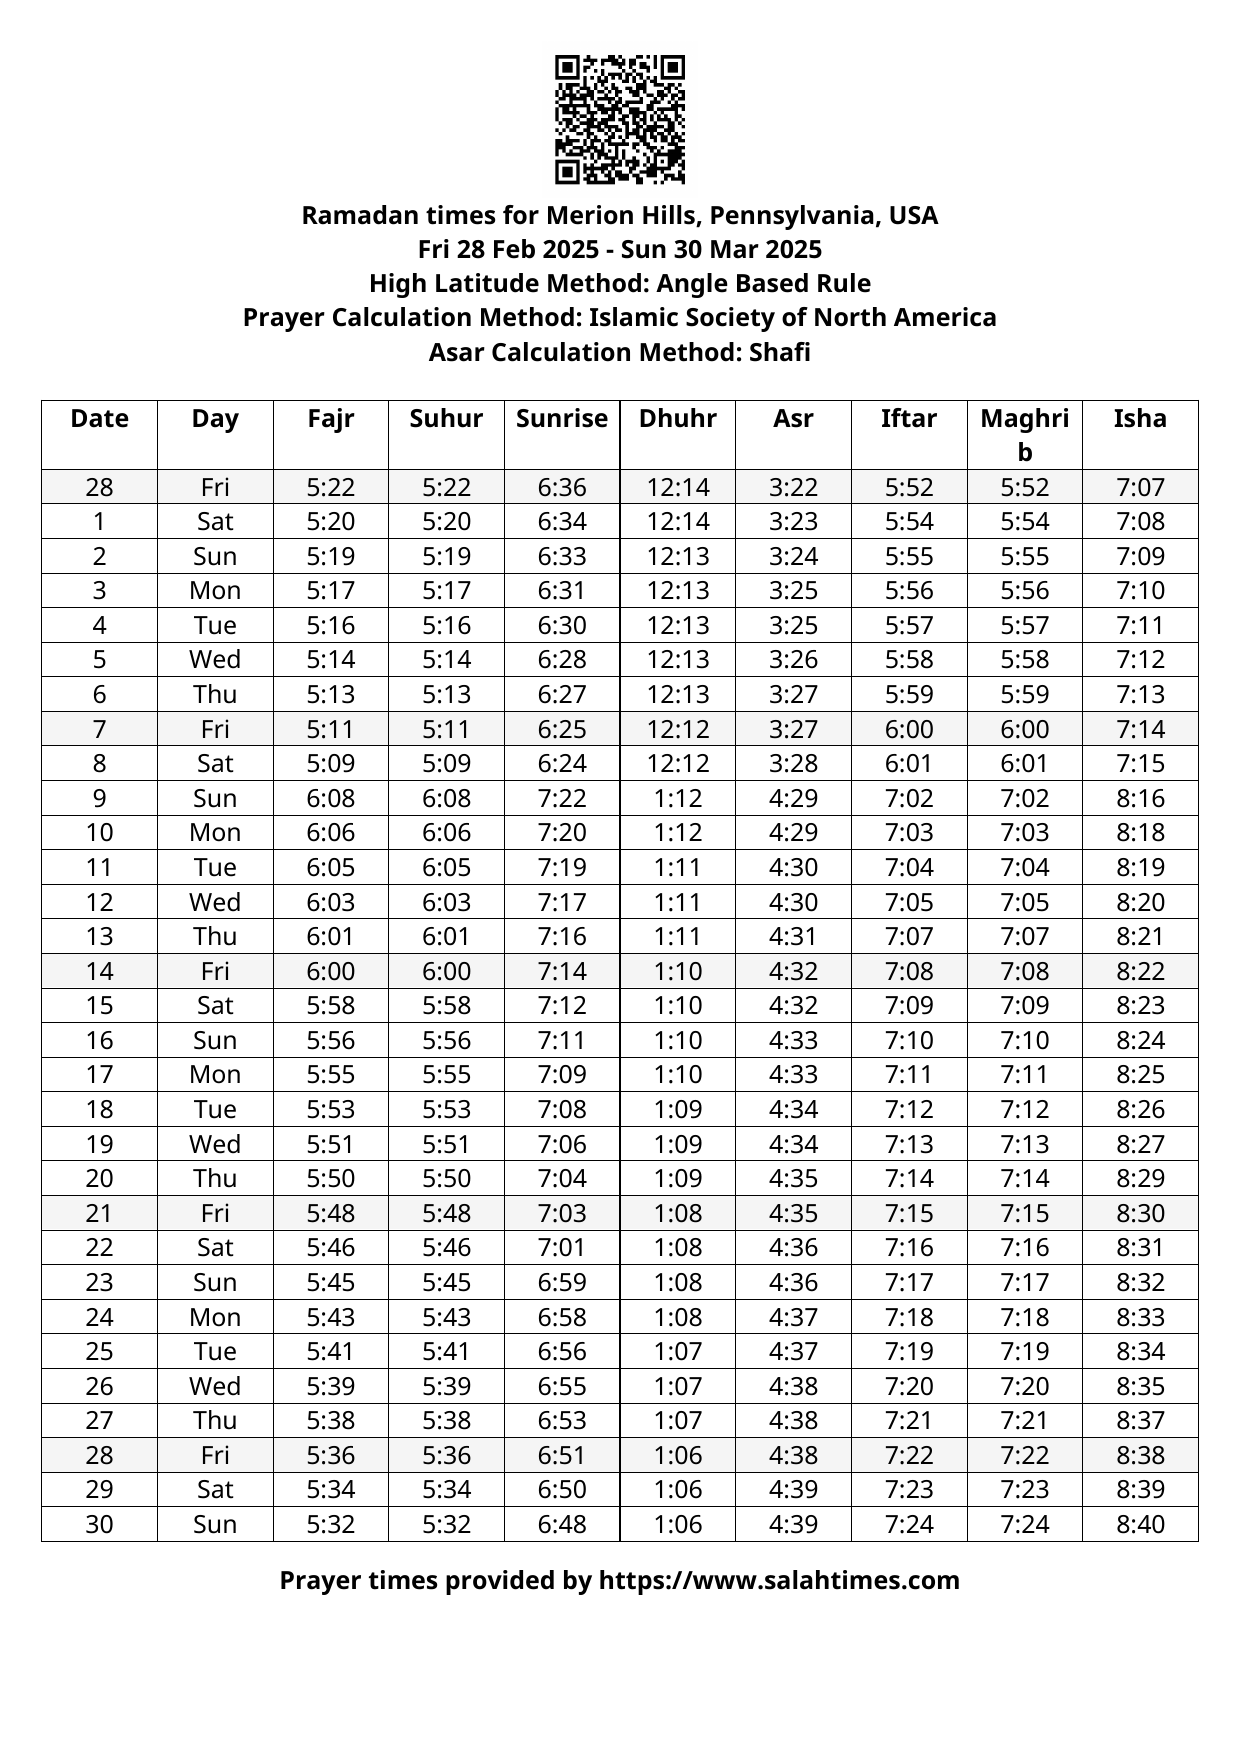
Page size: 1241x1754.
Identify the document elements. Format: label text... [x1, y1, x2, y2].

text High Latitude Method: Angle Based Rule [42, 266, 1198, 300]
table_cell Tue [158, 608, 273, 642]
table_header Fajr [274, 401, 388, 469]
table_cell 7:24 [968, 1507, 1082, 1541]
table_cell 6 [42, 677, 157, 711]
table_cell 28 [42, 1438, 157, 1472]
table_cell 5:48 [389, 1196, 504, 1229]
table_cell 7:04 [968, 850, 1082, 884]
table_cell 5:14 [389, 643, 504, 676]
table_cell 8:25 [1083, 1058, 1198, 1091]
table_cell Thu [158, 1404, 273, 1437]
text Asar Calculation Method: Shafi [42, 334, 1198, 368]
table_cell 7:04 [505, 1161, 619, 1195]
table_cell 5:20 [389, 504, 504, 538]
table_cell 5:20 [274, 504, 388, 538]
table_cell 7:22 [505, 781, 619, 814]
table_cell Mon [158, 1300, 273, 1333]
table_cell 7:15 [1083, 746, 1198, 780]
table_cell 1:09 [621, 1092, 735, 1126]
table_cell 6:00 [389, 954, 504, 987]
table_cell 8:26 [1083, 1092, 1198, 1126]
table_cell 8:30 [1083, 1196, 1198, 1229]
table_cell 6:33 [505, 539, 619, 572]
table_cell Mon [158, 1058, 273, 1091]
table_cell 7:09 [1083, 539, 1198, 572]
table_cell 7:11 [852, 1058, 967, 1091]
table_cell 6:06 [274, 816, 388, 849]
table_cell 4:37 [736, 1334, 851, 1368]
table_cell 1:12 [621, 781, 735, 814]
table_cell 5:56 [274, 1023, 388, 1057]
table_cell 5:46 [389, 1231, 504, 1264]
table_cell 3:25 [736, 574, 851, 607]
table_cell 7:09 [505, 1058, 619, 1091]
table_cell 7:10 [1083, 574, 1198, 607]
table_cell 4:39 [736, 1473, 851, 1506]
table_cell 7:21 [968, 1404, 1082, 1437]
table_cell 7:07 [1083, 470, 1198, 503]
table_cell 6:58 [505, 1300, 619, 1333]
table_cell 5:19 [274, 539, 388, 572]
table_cell 7:09 [852, 989, 967, 1022]
table_cell 4:38 [736, 1438, 851, 1472]
table_cell 6:03 [274, 885, 388, 918]
table_cell 24 [42, 1300, 157, 1333]
table_header Day [158, 401, 273, 469]
table_cell 1:06 [621, 1473, 735, 1506]
table_cell 7:06 [505, 1127, 619, 1160]
table_cell 5:32 [389, 1507, 504, 1541]
table_cell 7:03 [852, 816, 967, 849]
table_cell 6:00 [968, 712, 1082, 745]
table_cell 5:59 [852, 677, 967, 711]
table_cell 5:13 [274, 677, 388, 711]
table_cell 11 [42, 850, 157, 884]
table_cell 6:00 [274, 954, 388, 987]
table_cell 7:13 [968, 1127, 1082, 1160]
table_cell 5:54 [968, 504, 1082, 538]
table_cell 12:14 [621, 470, 735, 503]
table_cell 10 [42, 816, 157, 849]
table_cell 7:23 [852, 1473, 967, 1506]
table_cell Tue [158, 850, 273, 884]
table_cell 6:01 [968, 746, 1082, 780]
table_cell 6:56 [505, 1334, 619, 1368]
table_cell Wed [158, 1127, 273, 1160]
table_cell 7:11 [1083, 608, 1198, 642]
table_cell 5:58 [389, 989, 504, 1022]
table_cell 3:26 [736, 643, 851, 676]
picture [542, 41, 699, 198]
table_cell 8:16 [1083, 781, 1198, 814]
table_cell 6:08 [274, 781, 388, 814]
table_cell 3:27 [736, 677, 851, 711]
table_cell 7:19 [852, 1334, 967, 1368]
table_cell 5:17 [274, 574, 388, 607]
table_cell 4:36 [736, 1265, 851, 1299]
text Ramadan times for Merion Hills, Pennsylvania, USA [42, 198, 1198, 232]
table_cell 8:18 [1083, 816, 1198, 849]
table_cell Thu [158, 919, 273, 953]
table_cell 5:41 [389, 1334, 504, 1368]
table_cell 5:34 [274, 1473, 388, 1506]
table_cell 4:31 [736, 919, 851, 953]
table_cell 3:24 [736, 539, 851, 572]
table_cell 4:38 [736, 1404, 851, 1437]
table_cell 5:52 [852, 470, 967, 503]
table_cell 7:03 [505, 1196, 619, 1229]
table_cell 7:22 [968, 1438, 1082, 1472]
table_cell 5:53 [274, 1092, 388, 1126]
table_cell Fri [158, 470, 273, 503]
table_cell 8:21 [1083, 919, 1198, 953]
table_cell 8:37 [1083, 1404, 1198, 1437]
table_cell 5:58 [968, 643, 1082, 676]
table_cell 7:17 [852, 1265, 967, 1299]
table_cell 7:03 [968, 816, 1082, 849]
table_cell 7:19 [968, 1334, 1082, 1368]
table_cell 6:24 [505, 746, 619, 780]
table_cell 5:13 [389, 677, 504, 711]
table_cell 8:24 [1083, 1023, 1198, 1057]
table_cell Mon [158, 574, 273, 607]
table_cell 1:08 [621, 1196, 735, 1229]
table_cell 7:14 [852, 1161, 967, 1195]
table_cell 12:13 [621, 539, 735, 572]
table_cell 6:25 [505, 712, 619, 745]
table_cell 1:07 [621, 1369, 735, 1402]
table_cell 7:07 [852, 919, 967, 953]
table_cell 1:06 [621, 1507, 735, 1541]
table_cell 13 [42, 919, 157, 953]
table_cell 5:45 [274, 1265, 388, 1299]
table_cell 7:04 [852, 850, 967, 884]
table_header Isha [1083, 401, 1198, 469]
table_cell 5:34 [389, 1473, 504, 1506]
table_cell 8:35 [1083, 1369, 1198, 1402]
table_cell 5:38 [274, 1404, 388, 1437]
table_cell 7:05 [852, 885, 967, 918]
table_cell 4:35 [736, 1161, 851, 1195]
table_cell 14 [42, 954, 157, 987]
table_cell 1:10 [621, 989, 735, 1022]
table_cell 6:53 [505, 1404, 619, 1437]
table_cell 7:11 [968, 1058, 1082, 1091]
table_cell 6:30 [505, 608, 619, 642]
table_cell 5:55 [852, 539, 967, 572]
table_cell 7:17 [968, 1265, 1082, 1299]
table_cell 5:11 [274, 712, 388, 745]
table_cell 7:24 [852, 1507, 967, 1541]
table_cell 5:41 [274, 1334, 388, 1368]
table_header Asr [736, 401, 851, 469]
table_cell 8:27 [1083, 1127, 1198, 1160]
table_cell 8:31 [1083, 1231, 1198, 1264]
table_cell 7:20 [505, 816, 619, 849]
table_cell 7:02 [968, 781, 1082, 814]
table_header Dhuhr [621, 401, 735, 469]
table_cell 30 [42, 1507, 157, 1541]
table_cell 8:40 [1083, 1507, 1198, 1541]
table_cell 5:32 [274, 1507, 388, 1541]
table_cell 5:58 [852, 643, 967, 676]
table_cell 16 [42, 1023, 157, 1057]
table_cell 5:51 [274, 1127, 388, 1160]
table_cell 7:08 [968, 954, 1082, 987]
table_cell 1:08 [621, 1231, 735, 1264]
table_cell 4:39 [736, 1507, 851, 1541]
table_cell 1:11 [621, 919, 735, 953]
table_cell 6:50 [505, 1473, 619, 1506]
table_cell 5:55 [968, 539, 1082, 572]
table_cell 6:05 [389, 850, 504, 884]
table_cell Sun [158, 539, 273, 572]
table_cell 5:55 [389, 1058, 504, 1091]
table_cell 5:39 [389, 1369, 504, 1402]
table_cell Wed [158, 1369, 273, 1402]
table_cell 5:56 [389, 1023, 504, 1057]
table_cell 5:38 [389, 1404, 504, 1437]
table_cell 7:17 [505, 885, 619, 918]
table_cell 7 [42, 712, 157, 745]
table_cell 7:14 [968, 1161, 1082, 1195]
table_cell 7:08 [505, 1092, 619, 1126]
table_cell 29 [42, 1473, 157, 1506]
table_cell 7:13 [1083, 677, 1198, 711]
table_cell 5:55 [274, 1058, 388, 1091]
table_cell 7:16 [505, 919, 619, 953]
table_cell Fri [158, 1196, 273, 1229]
table_header Maghrib [968, 401, 1082, 469]
table_cell 5:36 [274, 1438, 388, 1472]
table_cell 12:12 [621, 712, 735, 745]
table_cell Sat [158, 504, 273, 538]
table_cell 8:33 [1083, 1300, 1198, 1333]
table_cell 3:27 [736, 712, 851, 745]
table_cell 6:08 [389, 781, 504, 814]
table_cell Thu [158, 1161, 273, 1195]
table_header Date [42, 401, 157, 469]
table_cell Wed [158, 643, 273, 676]
table_cell 7:16 [852, 1231, 967, 1264]
table_cell 5:50 [274, 1161, 388, 1195]
table_cell 23 [42, 1265, 157, 1299]
table_cell 8 [42, 746, 157, 780]
table_cell Sat [158, 1231, 273, 1264]
table_cell 21 [42, 1196, 157, 1229]
table_cell 12:13 [621, 643, 735, 676]
table_cell 6:36 [505, 470, 619, 503]
table_cell 4:34 [736, 1092, 851, 1126]
table_cell 7:14 [505, 954, 619, 987]
table_cell Tue [158, 1092, 273, 1126]
table_cell 8:29 [1083, 1161, 1198, 1195]
table_cell 7:05 [968, 885, 1082, 918]
table_cell 5:43 [274, 1300, 388, 1333]
table_cell 7:12 [968, 1092, 1082, 1126]
table_cell 4:32 [736, 989, 851, 1022]
table_cell 6:27 [505, 677, 619, 711]
table_cell 4 [42, 608, 157, 642]
table_cell 7:12 [505, 989, 619, 1022]
table_cell 3 [42, 574, 157, 607]
table_cell 6:51 [505, 1438, 619, 1472]
table_cell 1:07 [621, 1334, 735, 1368]
table_cell 5:45 [389, 1265, 504, 1299]
table_cell 7:08 [852, 954, 967, 987]
table_cell 5:22 [274, 470, 388, 503]
table_cell Sat [158, 746, 273, 780]
table_cell 5:54 [852, 504, 967, 538]
table_cell 3:25 [736, 608, 851, 642]
table_cell 18 [42, 1092, 157, 1126]
table_cell Fri [158, 712, 273, 745]
table_cell 7:15 [852, 1196, 967, 1229]
table_cell 17 [42, 1058, 157, 1091]
table_cell 4:37 [736, 1300, 851, 1333]
table_cell 7:01 [505, 1231, 619, 1264]
table_cell 3:23 [736, 504, 851, 538]
table_cell 7:08 [1083, 504, 1198, 538]
table_cell 5:57 [852, 608, 967, 642]
table_cell 6:03 [389, 885, 504, 918]
table_cell 6:59 [505, 1265, 619, 1299]
table_cell 7:11 [505, 1023, 619, 1057]
table_cell 6:05 [274, 850, 388, 884]
table_cell 5:17 [389, 574, 504, 607]
table_cell 4:32 [736, 954, 851, 987]
table_cell 1:10 [621, 1023, 735, 1057]
table_cell 1:06 [621, 1438, 735, 1472]
table_cell 8:19 [1083, 850, 1198, 884]
table_cell 7:10 [852, 1023, 967, 1057]
table_cell 6:01 [852, 746, 967, 780]
table_cell 5 [42, 643, 157, 676]
table_cell 1:11 [621, 885, 735, 918]
table_cell 7:07 [968, 919, 1082, 953]
text Prayer times provided by https://www.salahtimes.com [42, 1563, 1198, 1597]
table_header Iftar [852, 401, 967, 469]
table_cell 12:13 [621, 574, 735, 607]
table_cell 1:10 [621, 954, 735, 987]
table_cell 19 [42, 1127, 157, 1160]
table_cell 5:56 [852, 574, 967, 607]
table_cell 7:21 [852, 1404, 967, 1437]
table_cell 6:01 [389, 919, 504, 953]
table_cell 27 [42, 1404, 157, 1437]
table_cell 5:39 [274, 1369, 388, 1402]
table_cell 6:55 [505, 1369, 619, 1402]
table_cell 5:14 [274, 643, 388, 676]
table_cell 22 [42, 1231, 157, 1264]
table_cell 6:06 [389, 816, 504, 849]
table_cell 7:12 [852, 1092, 967, 1126]
table_cell Sun [158, 781, 273, 814]
table_cell 7:20 [852, 1369, 967, 1402]
table_cell 6:34 [505, 504, 619, 538]
table_cell Sat [158, 989, 273, 1022]
table_cell 7:18 [852, 1300, 967, 1333]
table_cell 5:58 [274, 989, 388, 1022]
table_cell 7:14 [1083, 712, 1198, 745]
table_header Sunrise [505, 401, 619, 469]
table_cell Sun [158, 1023, 273, 1057]
table_cell 20 [42, 1161, 157, 1195]
table_cell 4:29 [736, 816, 851, 849]
table_cell 5:09 [389, 746, 504, 780]
table_cell 1:07 [621, 1404, 735, 1437]
table_cell 5:11 [389, 712, 504, 745]
table_cell 5:51 [389, 1127, 504, 1160]
table_cell 8:20 [1083, 885, 1198, 918]
table_cell 8:39 [1083, 1473, 1198, 1506]
text Fri 28 Feb 2025 - Sun 30 Mar 2025 [42, 232, 1198, 266]
table_cell 5:16 [274, 608, 388, 642]
table_cell 4:33 [736, 1058, 851, 1091]
table_cell 12:14 [621, 504, 735, 538]
table_cell 7:09 [968, 989, 1082, 1022]
table_cell 2 [42, 539, 157, 572]
table_cell Fri [158, 954, 273, 987]
table_cell 5:43 [389, 1300, 504, 1333]
table_cell 4:38 [736, 1369, 851, 1402]
table_cell 5:19 [389, 539, 504, 572]
table_cell 5:53 [389, 1092, 504, 1126]
table_cell 1:09 [621, 1127, 735, 1160]
table_cell 7:15 [968, 1196, 1082, 1229]
table_cell 4:33 [736, 1023, 851, 1057]
table_cell 1:08 [621, 1300, 735, 1333]
table_cell 4:34 [736, 1127, 851, 1160]
table_cell 5:09 [274, 746, 388, 780]
table_cell 5:46 [274, 1231, 388, 1264]
table_cell 1:12 [621, 816, 735, 849]
table_cell 25 [42, 1334, 157, 1368]
table_cell 1:10 [621, 1058, 735, 1091]
table_cell 5:22 [389, 470, 504, 503]
table_cell 5:48 [274, 1196, 388, 1229]
table_cell 8:22 [1083, 954, 1198, 987]
table_cell 1 [42, 504, 157, 538]
table_cell 7:13 [852, 1127, 967, 1160]
table_cell Sun [158, 1265, 273, 1299]
table_cell 5:36 [389, 1438, 504, 1472]
table_cell 7:02 [852, 781, 967, 814]
table_cell 4:36 [736, 1231, 851, 1264]
table_cell 4:30 [736, 850, 851, 884]
table_cell 7:20 [968, 1369, 1082, 1402]
table_cell 7:18 [968, 1300, 1082, 1333]
table_cell 4:30 [736, 885, 851, 918]
table_cell 6:28 [505, 643, 619, 676]
table_cell 6:31 [505, 574, 619, 607]
table_cell 3:22 [736, 470, 851, 503]
text Prayer Calculation Method: Islamic Society of North America [42, 300, 1198, 334]
table_cell 26 [42, 1369, 157, 1402]
table_cell 12 [42, 885, 157, 918]
table_cell 6:48 [505, 1507, 619, 1541]
table_cell 5:50 [389, 1161, 504, 1195]
table_cell Sat [158, 1473, 273, 1506]
table_cell 1:11 [621, 850, 735, 884]
table_cell 5:59 [968, 677, 1082, 711]
table_cell 7:22 [852, 1438, 967, 1472]
table_cell 5:57 [968, 608, 1082, 642]
table_cell 8:38 [1083, 1438, 1198, 1472]
table_cell 8:34 [1083, 1334, 1198, 1368]
table_cell 7:10 [968, 1023, 1082, 1057]
table_cell 8:32 [1083, 1265, 1198, 1299]
table_cell 7:12 [1083, 643, 1198, 676]
table_cell 7:19 [505, 850, 619, 884]
table_cell Mon [158, 816, 273, 849]
table_cell 7:16 [968, 1231, 1082, 1264]
table_cell Sun [158, 1507, 273, 1541]
table_cell 8:23 [1083, 989, 1198, 1022]
table_cell 5:56 [968, 574, 1082, 607]
table_cell 5:52 [968, 470, 1082, 503]
table_cell 4:35 [736, 1196, 851, 1229]
table_cell 6:01 [274, 919, 388, 953]
table_cell 1:08 [621, 1265, 735, 1299]
table_cell 7:23 [968, 1473, 1082, 1506]
table_header Suhur [389, 401, 504, 469]
table_cell 1:09 [621, 1161, 735, 1195]
table_cell 4:29 [736, 781, 851, 814]
table_cell Tue [158, 1334, 273, 1368]
table_cell 12:12 [621, 746, 735, 780]
table_cell 6:00 [852, 712, 967, 745]
table_cell 3:28 [736, 746, 851, 780]
table_cell 28 [42, 470, 157, 503]
table_cell Thu [158, 677, 273, 711]
table_cell 12:13 [621, 608, 735, 642]
table_cell Fri [158, 1438, 273, 1472]
table_cell 9 [42, 781, 157, 814]
table_cell Wed [158, 885, 273, 918]
table_cell 15 [42, 989, 157, 1022]
table_cell 5:16 [389, 608, 504, 642]
table_cell 12:13 [621, 677, 735, 711]
